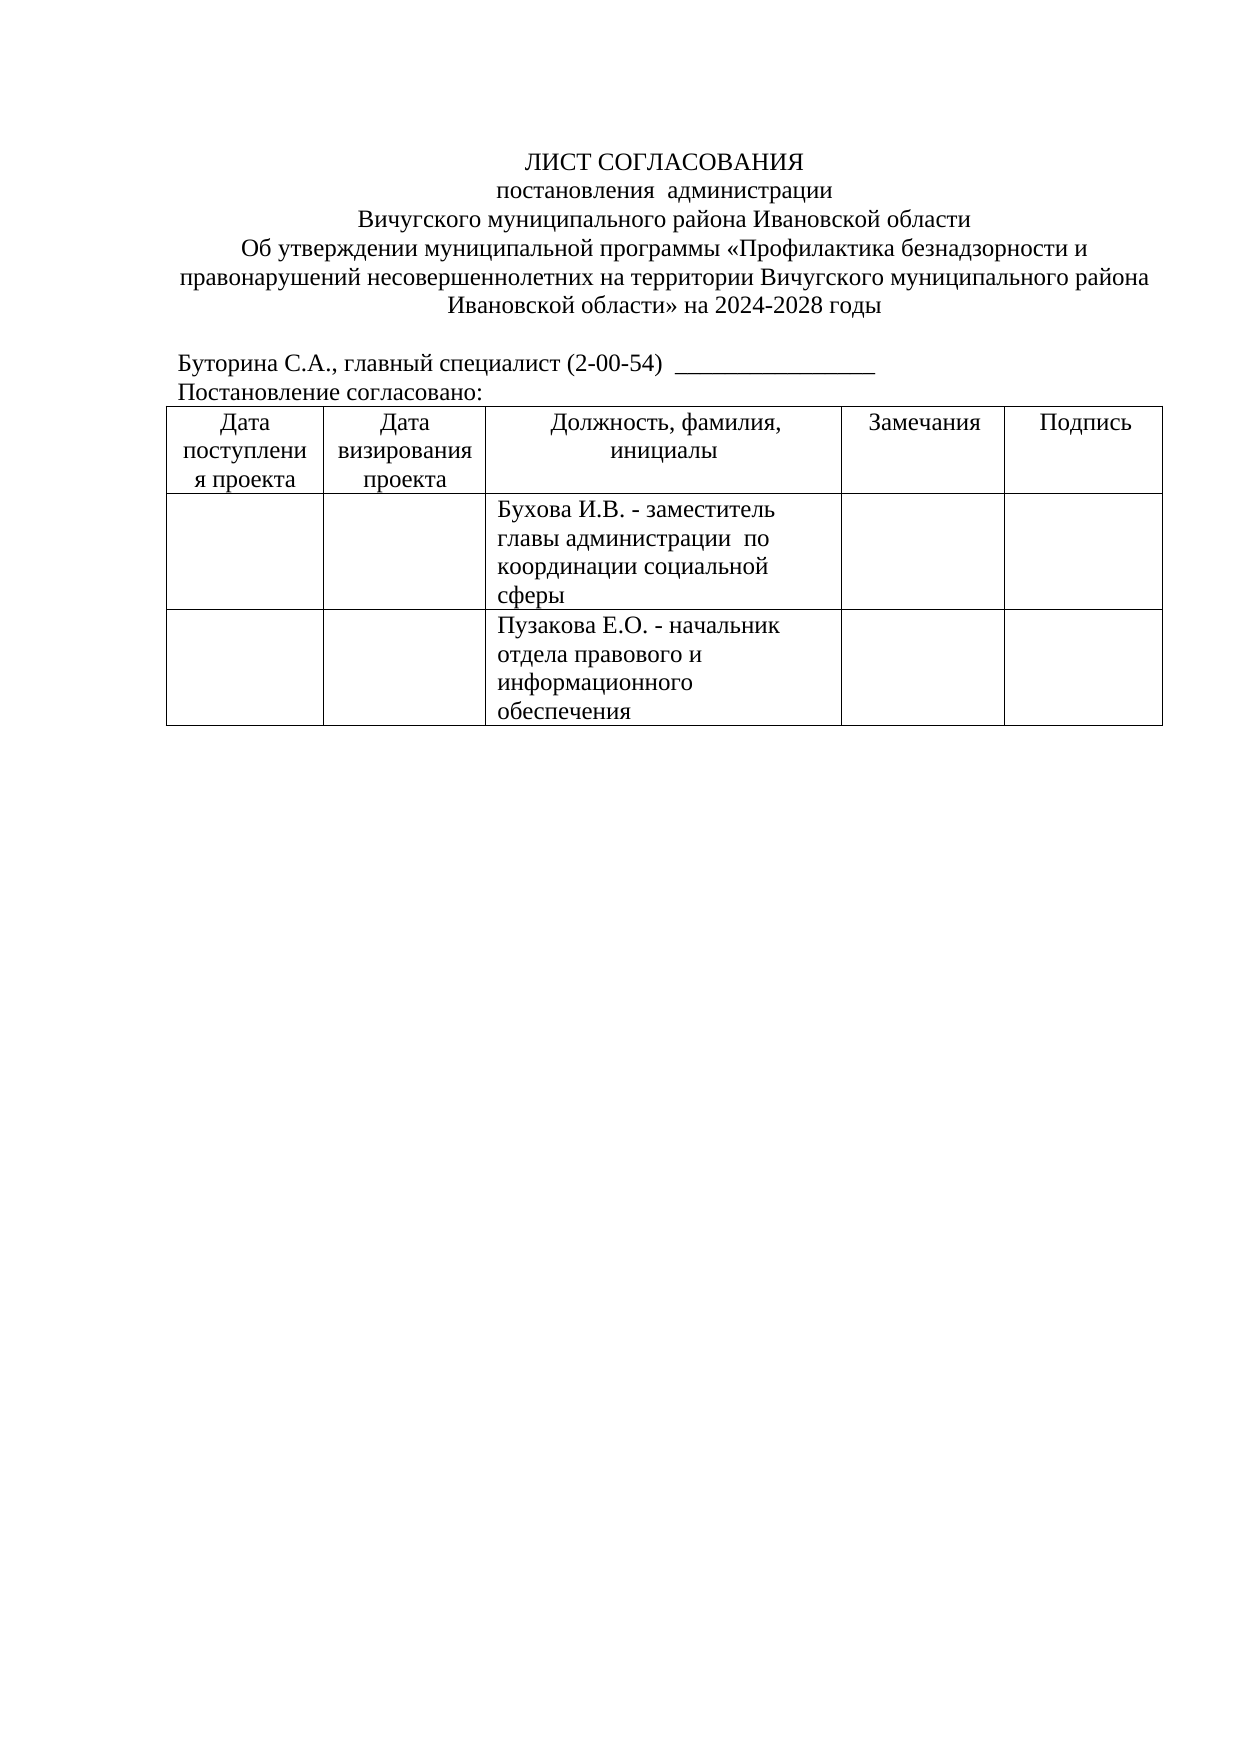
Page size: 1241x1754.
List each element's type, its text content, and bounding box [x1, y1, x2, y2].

text постановления администрации [177, 176, 1152, 204]
table_cell [167, 494, 323, 609]
subtitle ЛИСТ СОГЛАСОВАНИЯ [177, 147, 1152, 176]
text Об утверждении муниципальной программы «Профилактика безнадзорности и правонарушений несовершеннолетних на территории Вичугского муниципального района Ивановской области» на 2024-2028 годы [177, 233, 1152, 319]
table_header Дата поступления проекта [167, 407, 323, 493]
text Вичугского муниципального района Ивановской области [177, 204, 1152, 233]
table_cell Пузакова Е.О. - начальник отдела правового и информационного обеспечения [486, 610, 841, 725]
table_cell [1005, 610, 1162, 725]
table_cell [842, 494, 1004, 609]
table_cell [1005, 494, 1162, 609]
table_header Подпись [1005, 407, 1162, 493]
text Буторина С.А., главный специалист (2-00-54) ________________ [177, 348, 1152, 377]
text Постановление согласовано: [177, 377, 1152, 406]
table_header Замечания [842, 407, 1004, 493]
table_header Должность, фамилия, инициалы [486, 407, 841, 493]
table_cell [167, 610, 323, 725]
table_cell Бухова И.В. - заместитель главы администрации по координации социальной сферы [486, 494, 841, 609]
table_cell [842, 610, 1004, 725]
table_cell [324, 494, 485, 609]
table_header Дата визирования проекта [324, 407, 485, 493]
table_cell [324, 610, 485, 725]
